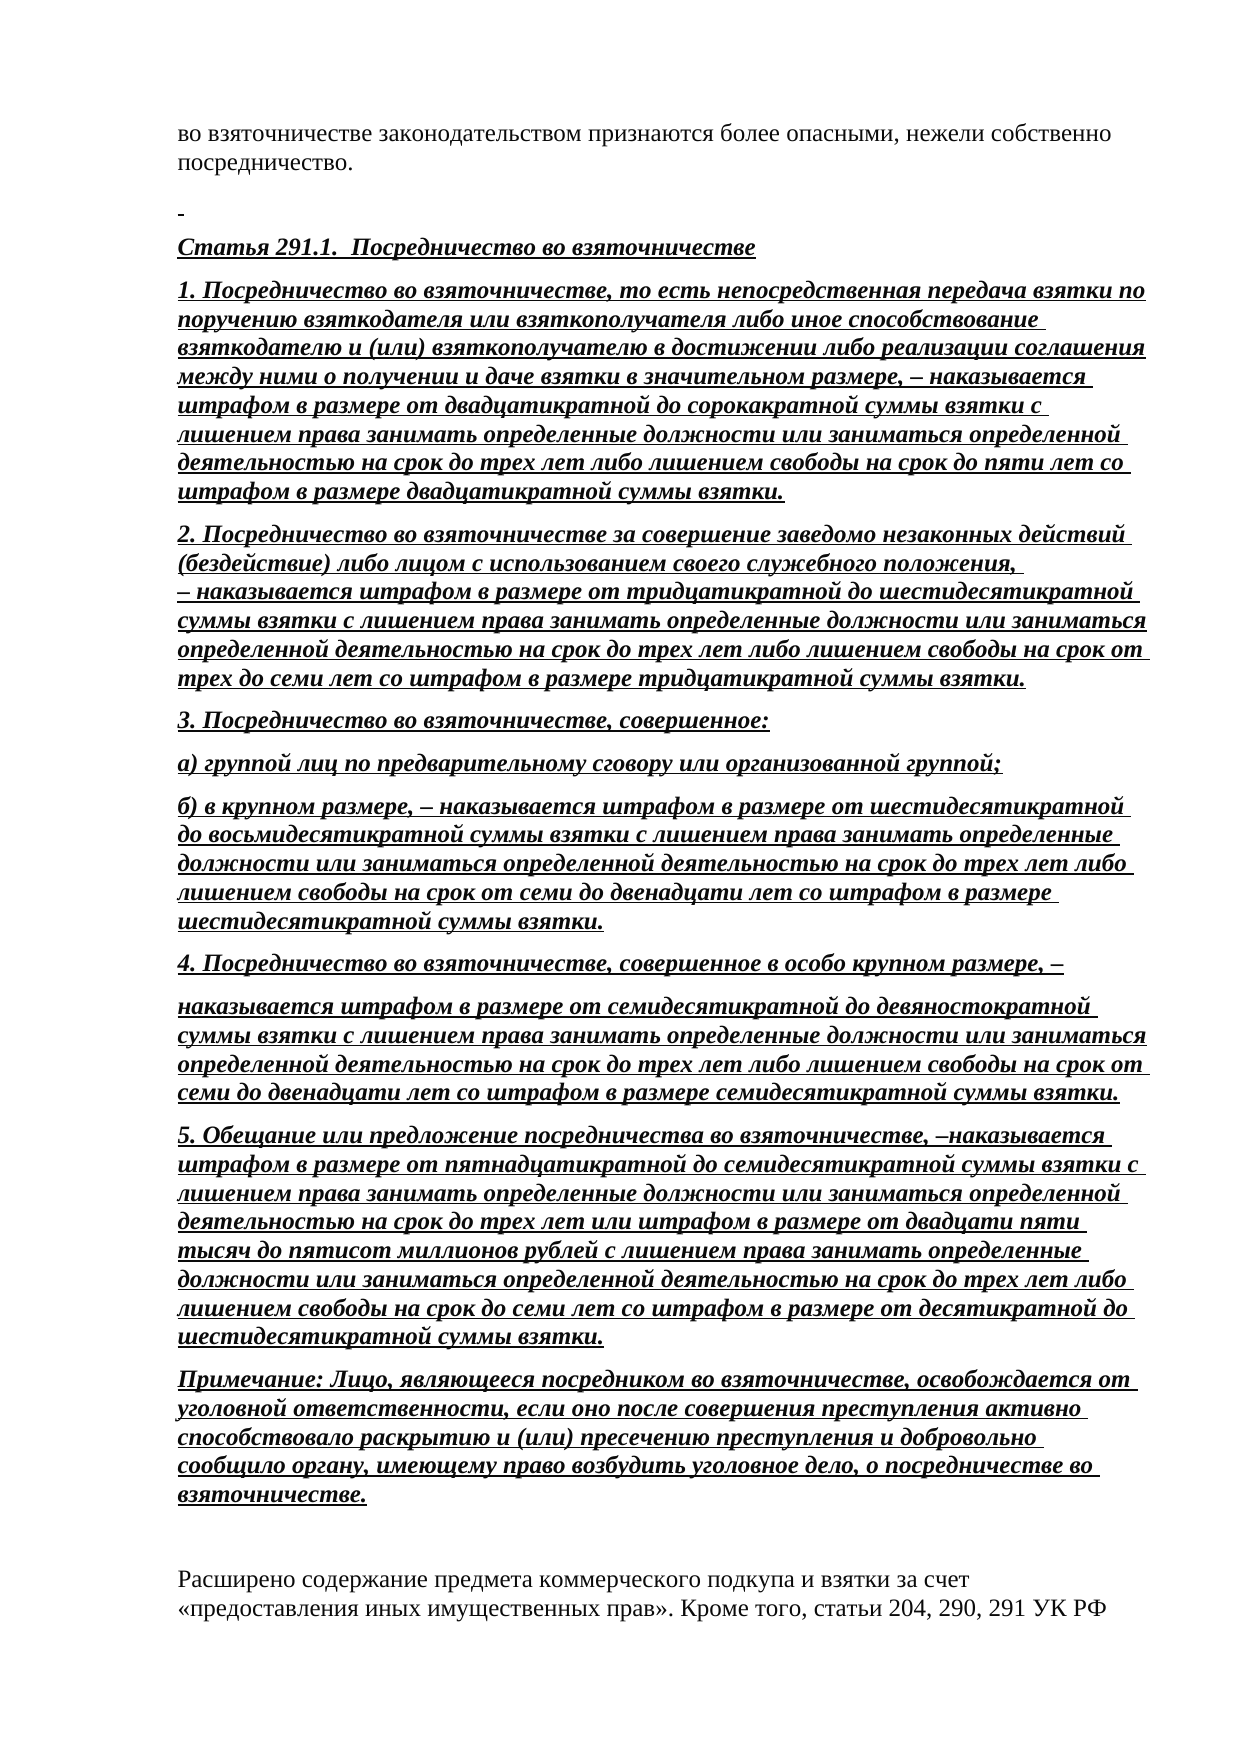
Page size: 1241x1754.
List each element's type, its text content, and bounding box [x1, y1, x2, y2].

text 4. Посредничество во взяточничестве, совершенное в особо крупном размере, – [177, 948, 1152, 977]
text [177, 1564, 1152, 1622]
text 2. Посредничество во взяточничестве за совершение заведомо незаконных действий (бездействие) либо лицом с использованием своего служебного положения, – наказывается штрафом в размере от тридцатикратной до шестидесятикратной суммы взятки с лишением права занимать определенные должности или заниматься определенной деятельностью на срок до трех лет либо лишением свободы на срок от трех до семи лет со штрафом в размере тридцатикратной суммы взятки. [177, 519, 1152, 691]
text 3. Посредничество во взяточничестве, совершенное: [177, 705, 1152, 734]
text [177, 118, 1152, 176]
text Статья 291.1. Посредничество во взяточничестве [177, 232, 1152, 261]
text б) в крупном размере, – наказывается штрафом в размере от шестидесятикратной до восьмидесятикратной суммы взятки с лишением права занимать определенные должности или заниматься определенной деятельностью на срок до трех лет либо лишением свободы на срок от семи до двенадцати лет со штрафом в размере шестидесятикратной суммы взятки. [177, 791, 1152, 934]
text 1. Посредничество во взяточничестве, то есть непосредственная передача взятки по поручению взяткодателя или взяткополучателя либо иное способствование взяткодателю и (или) взяткополучателю в достижении либо реализации соглашения между ними о получении и даче взятки в значительном размере, – наказывается штрафом в размере от двадцатикратной до сорокакратной суммы взятки с лишением права занимать определенные должности или заниматься определенной деятельностью на срок до трех лет либо лишением свободы на срок до пяти лет со штрафом в размере двадцатикратной суммы взятки. [177, 275, 1152, 505]
text 5. Обещание или предложение посредничества во взяточничестве, –наказывается штрафом в размере от пятнадцатикратной до семидесятикратной суммы взятки с лишением права занимать определенные должности или заниматься определенной деятельностью на срок до трех лет или штрафом в размере от двадцати пяти тысяч до пятисот миллионов рублей с лишением права занимать определенные должности или заниматься определенной деятельностью на срок до трех лет либо лишением свободы на срок до семи лет со штрафом в размере от десятикратной до шестидесятикратной суммы взятки. [177, 1120, 1152, 1350]
text Примечание: Лицо, являющееся посредником во взяточничестве, освобождается от уголовной ответственности, если оно после совершения преступления активно способствовало раскрытию и (или) пресечению преступления и добровольно сообщило органу, имеющему право возбудить уголовное дело, о посредничестве во взяточничестве. [177, 1364, 1152, 1508]
text а) группой лиц по предварительному сговору или организованной группой; [177, 748, 1152, 777]
text наказывается штрафом в размере от семидесятикратной до девяностократной суммы взятки с лишением права занимать определенные должности или заниматься определенной деятельностью на срок до трех лет либо лишением свободы на срок от семи до двенадцати лет со штрафом в размере семидесятикратной суммы взятки. [177, 991, 1152, 1106]
